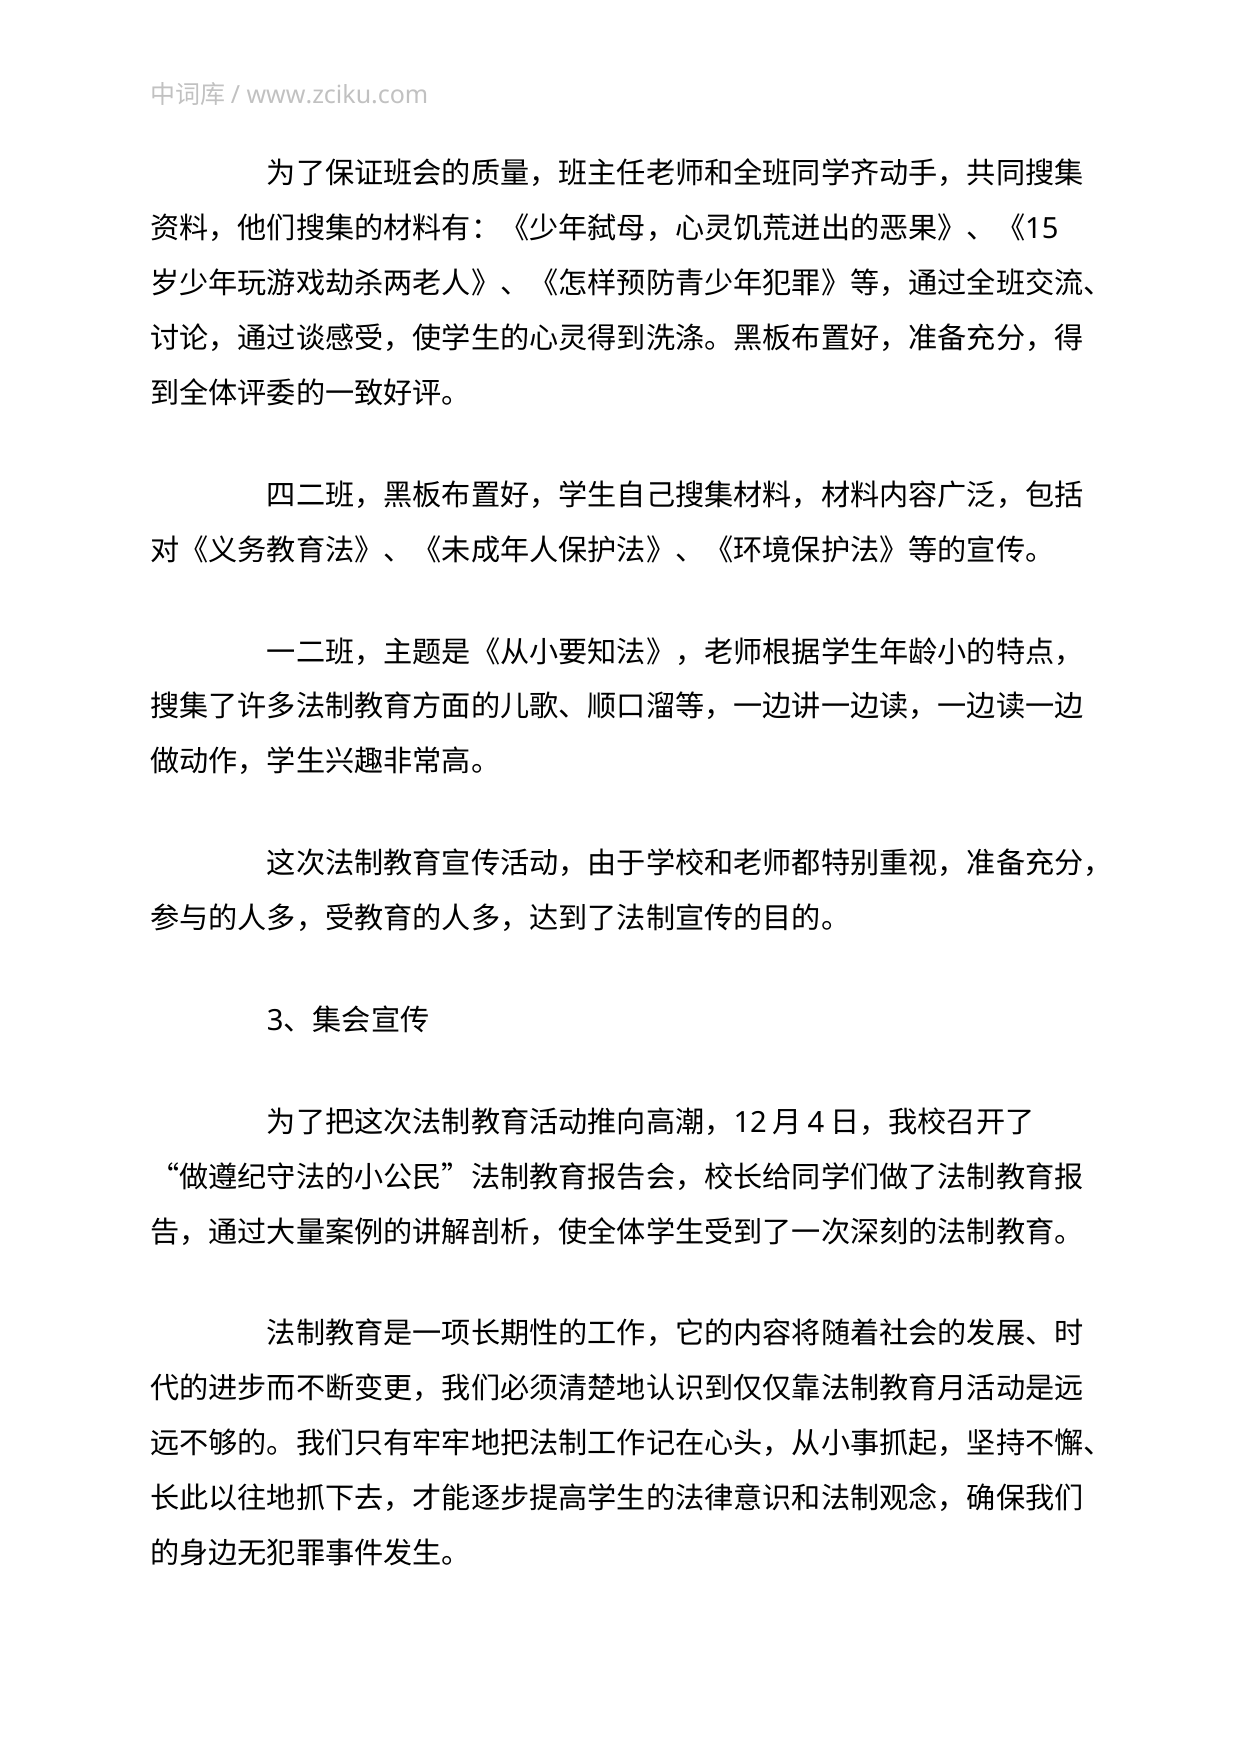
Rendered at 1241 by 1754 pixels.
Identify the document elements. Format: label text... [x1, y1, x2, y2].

text 一二班，主题是《从小要知法》，老师根据学生年龄小的特点，搜集了许多法制教育方面的儿歌、顺口溜等，一边讲一边读，一边读一边做动作，学生兴趣非常高。 [150, 628, 1090, 780]
text 为了保证班会的质量，班主任老师和全班同学齐动手，共同搜集资料，他们搜集的材料有：《少年弑母，心灵饥荒迸出的恶果》、《15岁少年玩游戏劫杀两老人》、《怎样预防青少年犯罪》等，通过全班交流、讨论，通过谈感受，使学生的心灵得到洗涤。黑板布置好，准备充分，得到全体评委的一致好评。 [150, 150, 1090, 412]
text 法制教育是一项长期性的工作，它的内容将随着社会的发展、时代的进步而不断变更，我们必须清楚地认识到仅仅靠法制教育月活动是远远不够的。我们只有牢牢地把法制工作记在心头，从小事抓起，坚持不懈、长此以往地抓下去，才能逐步提高学生的法律意识和法制观念，确保我们的身边无犯罪事件发生。 [150, 1310, 1090, 1572]
text 3、集会宣传 [150, 996, 1090, 1039]
text 四二班，黑板布置好，学生自己搜集材料，材料内容广泛，包括对《义务教育法》、《未成年人保护法》、《环境保护法》等的宣传。 [150, 471, 1090, 569]
text 为了把这次法制教育活动推向高潮，12月4日，我校召开了“做遵纪守法的小公民”法制教育报告会，校长给同学们做了法制教育报告，通过大量案例的讲解剖析，使全体学生受到了一次深刻的法制教育。 [150, 1098, 1090, 1251]
text 这次法制教育宣传活动，由于学校和老师都特别重视，准备充分，参与的人多，受教育的人多，达到了法制宣传的目的。 [150, 840, 1090, 937]
